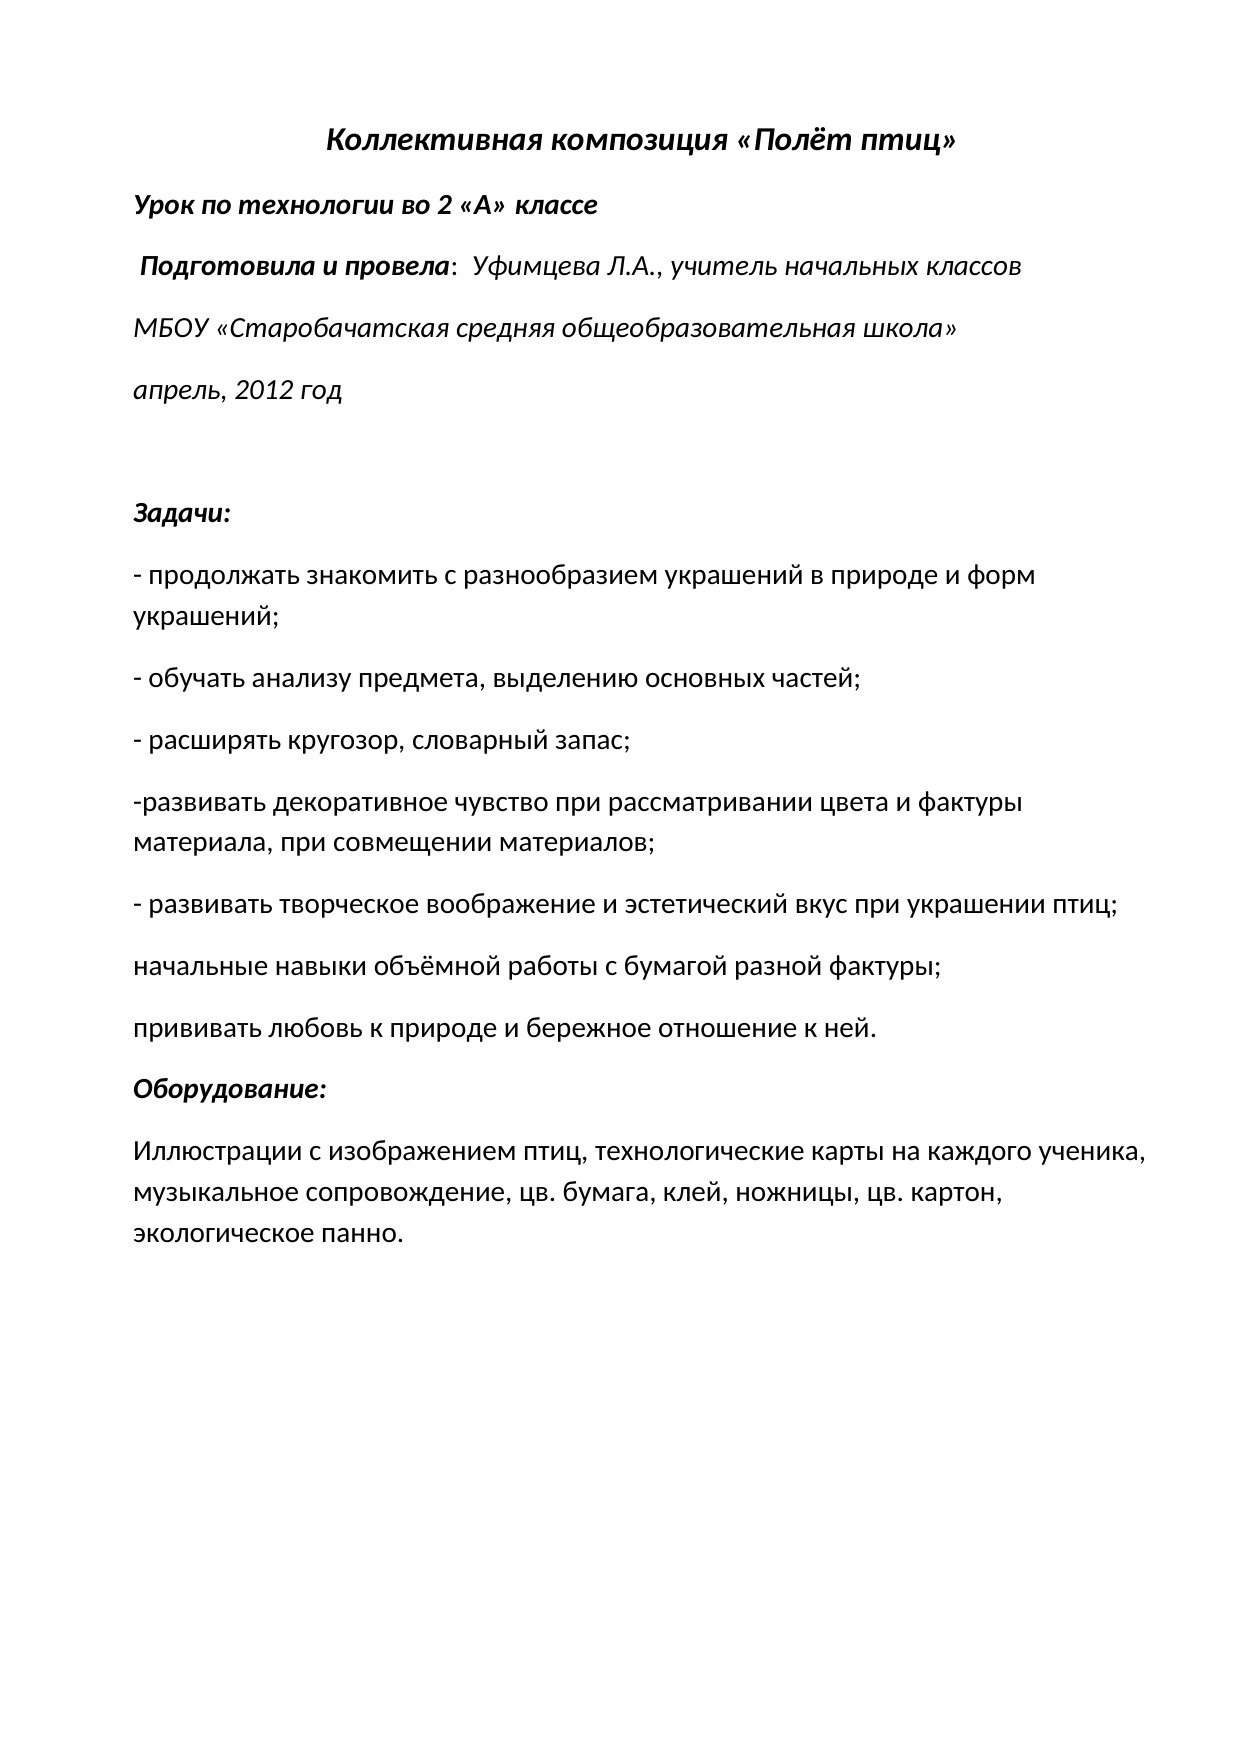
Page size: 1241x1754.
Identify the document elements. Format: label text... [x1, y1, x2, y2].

text начальные навыки объёмной работы с бумагой разной фактуры; [133, 947, 1152, 983]
text Иллюстрации с изображением птиц, технологические карты на каждого ученика, музыкальное сопровождение, цв. бумага, клей, ножницы, цв. картон, экологическое панно. [133, 1132, 1152, 1250]
text апрель, 2012 год [133, 371, 1152, 407]
text - продолжать знакомить с разнообразием украшений в природе и форм украшений; [133, 556, 1152, 633]
text Урок по технологии во 2 «А» классе [133, 186, 1152, 221]
text Задачи: [133, 494, 1152, 530]
text МБОУ «Старобачатская средняя общеобразовательная школа» [133, 309, 1152, 345]
text - развивать творческое воображение и эстетический вкус при украшении птиц; [133, 885, 1152, 921]
text - обучать анализу предмета, выделению основных частей; [133, 659, 1152, 695]
text прививать любовь к природе и бережное отношение к ней. [133, 1009, 1152, 1044]
text -развивать декоративное чувство при рассматривании цвета и фактуры материала, при совмещении материалов; [133, 783, 1152, 859]
text Коллективная композиция «Полёт птиц» [133, 118, 1152, 159]
text - расширять кругозор, словарный запас; [133, 721, 1152, 756]
text Подготовила и провела: Уфимцева Л.А., учитель начальных классов [133, 247, 1152, 283]
text Оборудование: [133, 1071, 1152, 1106]
